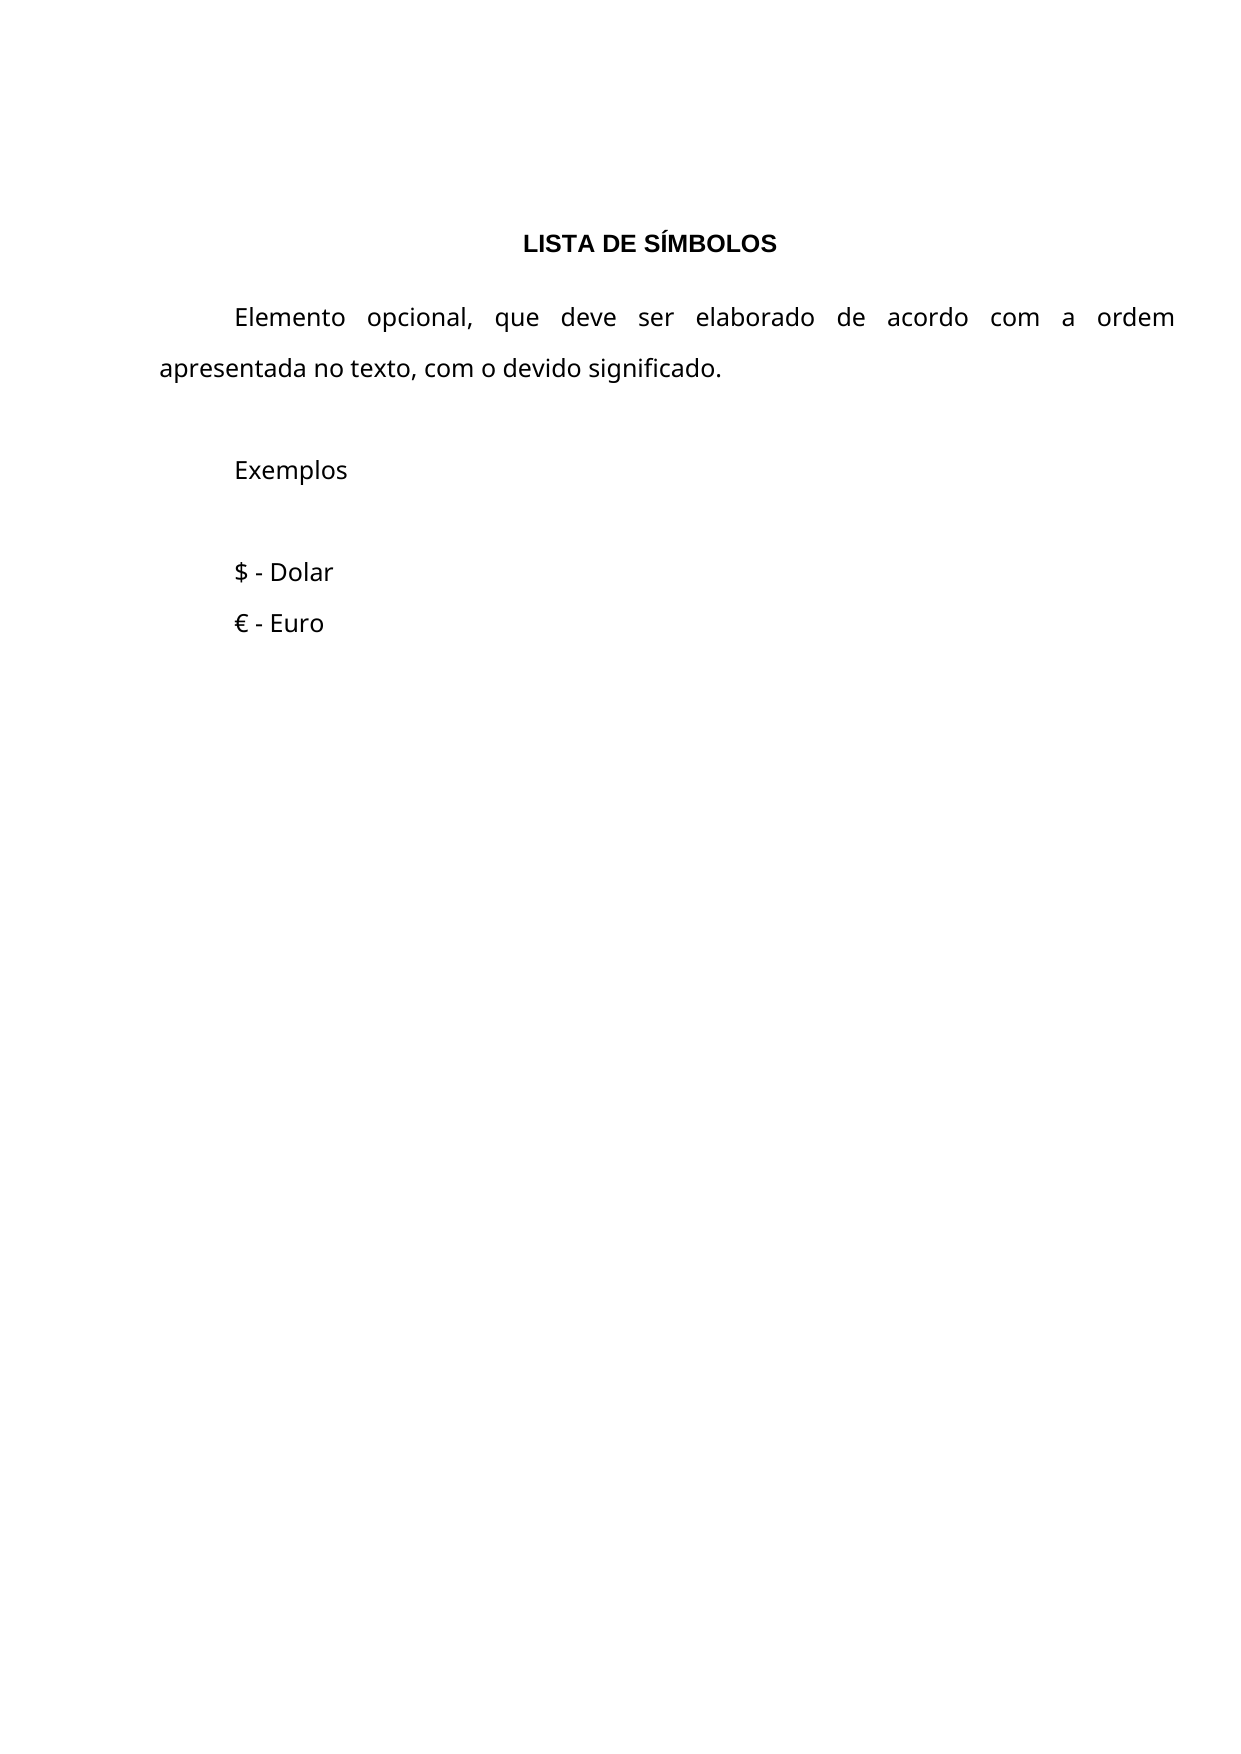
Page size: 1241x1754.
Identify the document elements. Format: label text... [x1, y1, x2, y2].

text Exemplos [159, 452, 1176, 486]
text $ - Dolar [159, 554, 1176, 588]
subtitle LISTA DE SÍMBOLOS [223, 229, 1077, 258]
text Elemento opcional, que deve ser elaborado de acordo com a ordem apresentada no texto, com o devido significado. [159, 299, 1176, 384]
text € - Euro [159, 605, 1176, 639]
